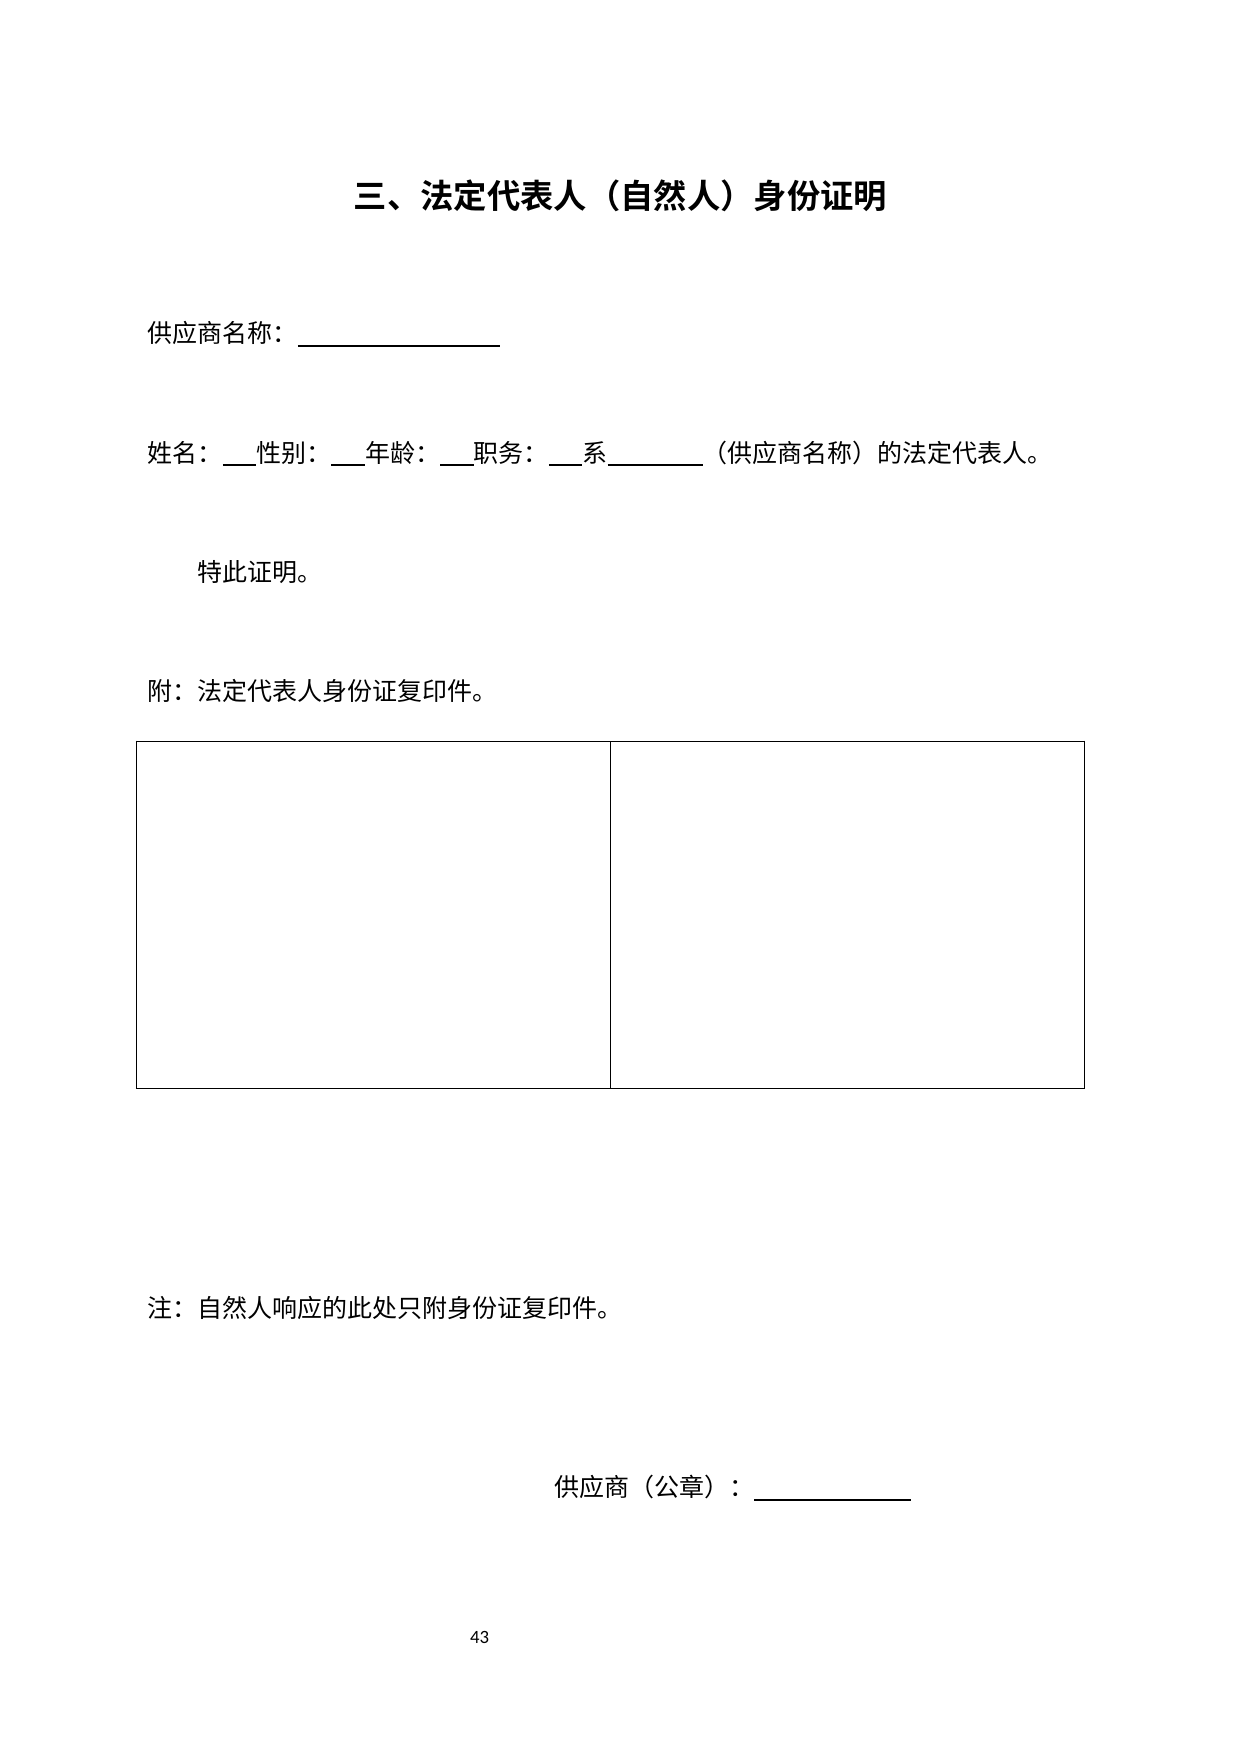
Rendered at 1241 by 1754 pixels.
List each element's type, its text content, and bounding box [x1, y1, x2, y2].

text 姓名： 性别： 年龄： 职务： 系 （供应商名称）的法定代表人。 [148, 419, 1082, 484]
text 三、法定代表人（自然人）身份证明 [148, 162, 1093, 227]
text 注：自然人响应的此处只附身份证复印件。 [148, 1274, 1082, 1339]
text 附：法定代表人身份证复印件。 [148, 657, 1082, 722]
text 供应商名称： [148, 299, 1082, 364]
text 供应商（公章）： [148, 1453, 1093, 1518]
table_header [611, 742, 1084, 1088]
text 特此证明。 [148, 538, 1082, 603]
table_header [137, 742, 610, 1088]
